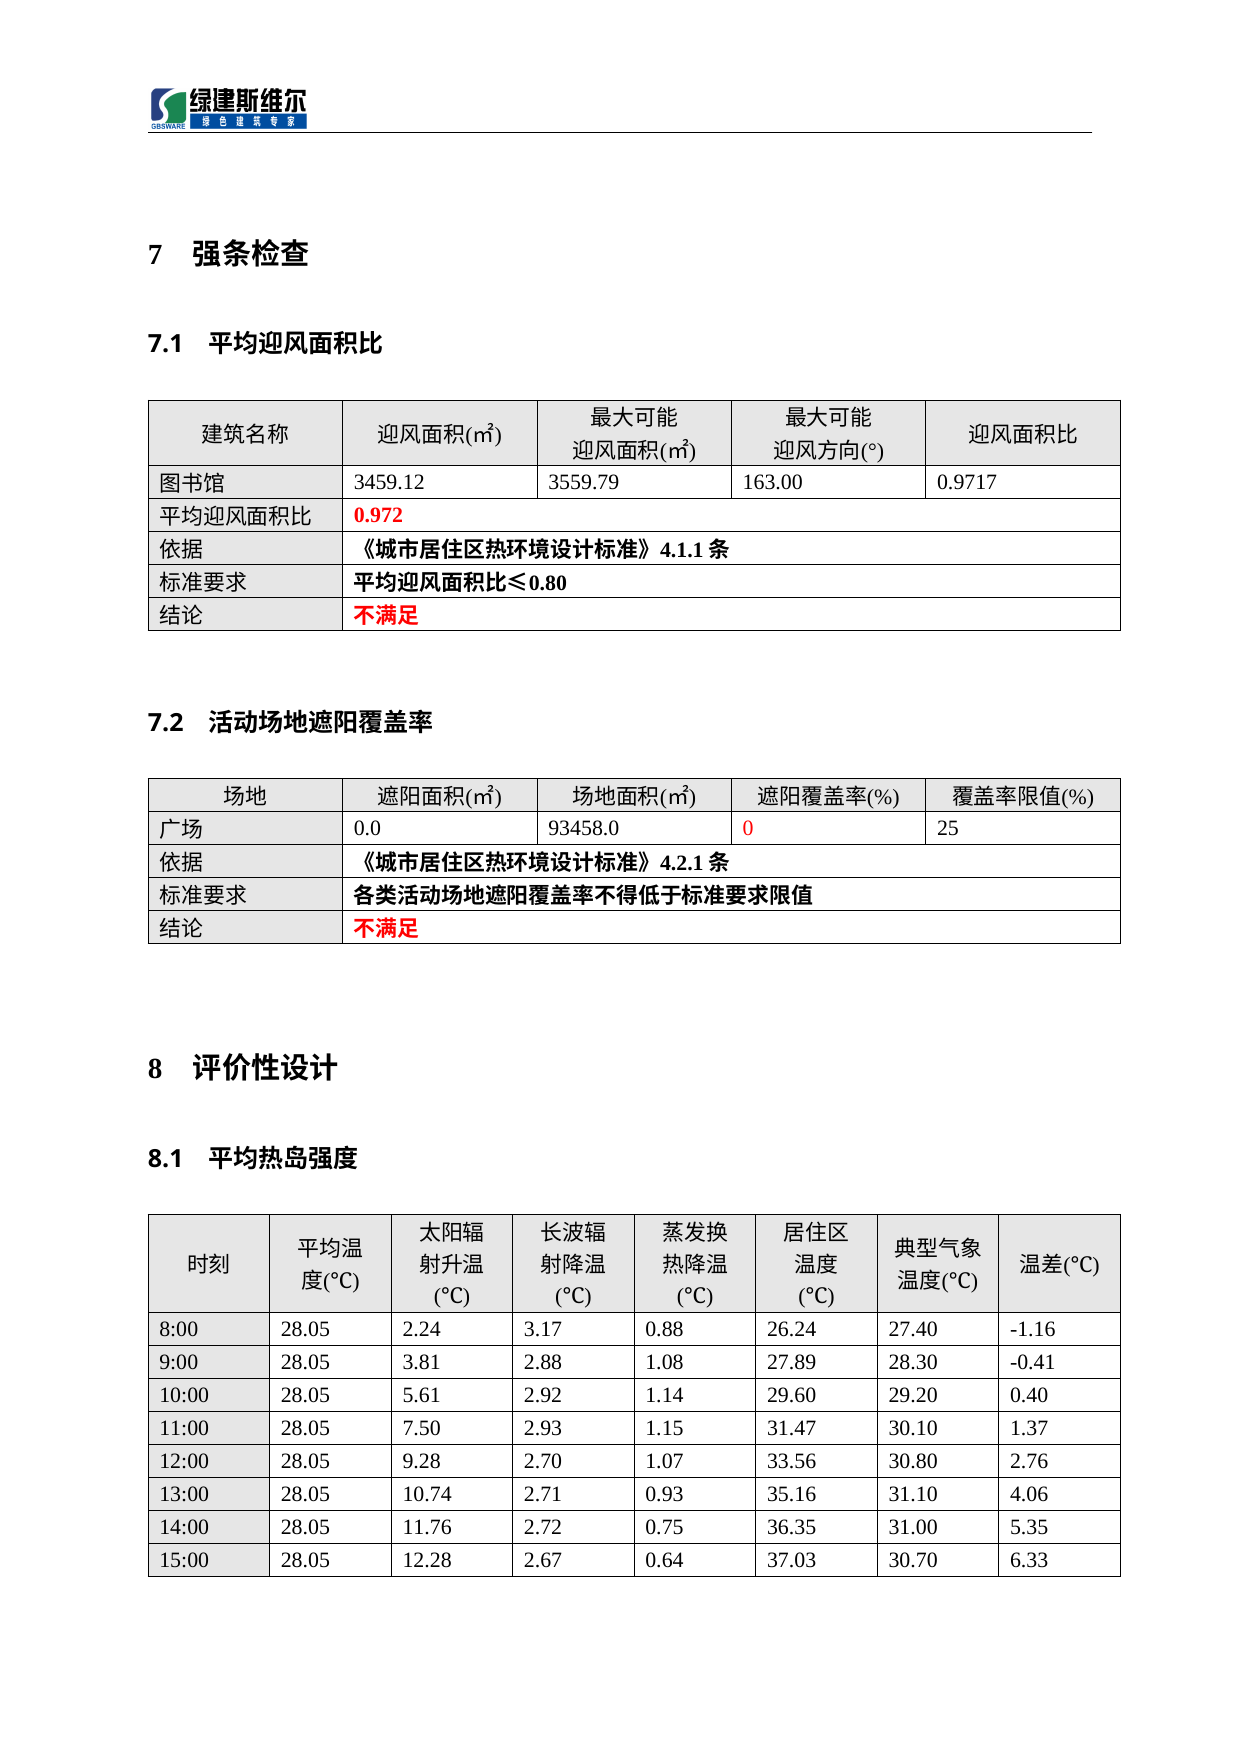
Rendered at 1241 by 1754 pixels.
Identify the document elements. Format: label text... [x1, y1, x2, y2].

table_cell 36.35 [756, 1511, 877, 1543]
table_header 典型气象 温度(℃) [878, 1215, 998, 1312]
table_cell 0.40 [999, 1379, 1120, 1411]
table_cell 26.24 [756, 1313, 877, 1345]
table_cell 10.74 [392, 1478, 512, 1510]
table_cell 9.28 [392, 1445, 512, 1477]
table_cell 3.81 [392, 1346, 512, 1378]
table_cell 图书馆 [149, 466, 342, 498]
table_header 温差(℃) [999, 1215, 1120, 1312]
table_cell 31.47 [756, 1412, 877, 1444]
table_cell 1.14 [635, 1379, 755, 1411]
table_header 迎风面积(㎡) [343, 401, 537, 465]
table_cell 3559.79 [538, 466, 731, 498]
table_cell 37.03 [756, 1544, 877, 1576]
table_cell 2.24 [392, 1313, 512, 1345]
table_cell 平均迎风面积比 [149, 499, 342, 531]
table_cell 各类活动场地遮阳覆盖率不得低于标准要求限值 [343, 878, 1120, 910]
table_header 太阳辐 射升温 (℃) [392, 1215, 512, 1312]
table_header 建筑名称 [149, 401, 342, 465]
table_cell 2.71 [513, 1478, 634, 1510]
table_cell 28.05 [270, 1346, 391, 1378]
table_cell 28.05 [270, 1544, 391, 1576]
table_header 长波辐 射降温 (℃) [513, 1215, 634, 1312]
table_header 蒸发换 热降温 (℃) [635, 1215, 755, 1312]
table_cell 11:00 [149, 1412, 269, 1444]
table_cell 《城市居住区热环境设计标准》4.2.1条 [343, 845, 1120, 877]
table_cell 28.05 [270, 1379, 391, 1411]
table_cell 28.05 [270, 1313, 391, 1345]
table_cell 8:00 [149, 1313, 269, 1345]
table_cell 11.76 [392, 1511, 512, 1543]
table_cell 广场 [149, 812, 342, 844]
table_cell 6.33 [999, 1544, 1120, 1576]
table_cell 25 [926, 812, 1120, 844]
subtitle 评价性设计 [148, 1034, 1092, 1099]
table_cell 28.05 [270, 1511, 391, 1543]
table_cell 2.92 [513, 1379, 634, 1411]
subtitle 平均迎风面积比 [148, 309, 1092, 374]
table_cell 0.88 [635, 1313, 755, 1345]
table_cell 10:00 [149, 1379, 269, 1411]
table_cell 30.80 [878, 1445, 998, 1477]
table_cell 93458.0 [538, 812, 731, 844]
subtitle 活动场地遮阳覆盖率 [148, 688, 1092, 753]
table_cell 28.30 [878, 1346, 998, 1378]
table_cell -1.16 [999, 1313, 1120, 1345]
table_cell 0.972 [343, 499, 1120, 531]
table_header 遮阳覆盖率(%) [732, 779, 925, 811]
table_cell 13:00 [149, 1478, 269, 1510]
table_cell 4.06 [999, 1478, 1120, 1510]
table_cell 0 [732, 812, 925, 844]
table_cell 0.9717 [926, 466, 1120, 498]
table_cell 依据 [149, 532, 342, 564]
table_cell 31.00 [878, 1511, 998, 1543]
table_header 最大可能 迎风面积(㎡) [538, 401, 731, 465]
table_cell 2.76 [999, 1445, 1120, 1477]
table_cell 0.93 [635, 1478, 755, 1510]
table_cell 29.60 [756, 1379, 877, 1411]
table_cell 结论 [149, 598, 342, 630]
table_cell 3.17 [513, 1313, 634, 1345]
table_header 平均温 度(℃) [270, 1215, 391, 1312]
table_cell 《城市居住区热环境设计标准》4.1.1条 [343, 532, 1120, 564]
table_cell 5.35 [999, 1511, 1120, 1543]
table_cell 2.93 [513, 1412, 634, 1444]
table_cell 0.0 [343, 812, 537, 844]
table_cell -0.41 [999, 1346, 1120, 1378]
table_cell 30.10 [878, 1412, 998, 1444]
table_cell 不满足 [343, 911, 1120, 943]
table_cell 标准要求 [149, 565, 342, 597]
table_header 迎风面积比 [926, 401, 1120, 465]
table_cell 3459.12 [343, 466, 537, 498]
table_cell 28.05 [270, 1478, 391, 1510]
picture [147, 88, 308, 130]
table_cell 163.00 [732, 466, 925, 498]
table_cell 结论 [149, 911, 342, 943]
table_cell 1.15 [635, 1412, 755, 1444]
table_cell 7.50 [392, 1412, 512, 1444]
table_cell 2.67 [513, 1544, 634, 1576]
table_cell 平均迎风面积比≤0.80 [343, 565, 1120, 597]
table_header 遮阳面积(㎡) [343, 779, 537, 811]
table_cell 12:00 [149, 1445, 269, 1477]
table_cell 33.56 [756, 1445, 877, 1477]
table_cell 29.20 [878, 1379, 998, 1411]
table_header 时刻 [149, 1215, 269, 1312]
table_cell 不满足 [343, 598, 1120, 630]
table_cell 1.08 [635, 1346, 755, 1378]
table_cell 2.70 [513, 1445, 634, 1477]
subtitle 强条检查 [148, 219, 1092, 284]
table_cell 15:00 [149, 1544, 269, 1576]
table_cell 27.40 [878, 1313, 998, 1345]
table_header 场地面积(㎡) [538, 779, 731, 811]
table_cell 30.70 [878, 1544, 998, 1576]
table_cell 1.07 [635, 1445, 755, 1477]
table_header 居住区 温度 (℃) [756, 1215, 877, 1312]
table_cell 5.61 [392, 1379, 512, 1411]
table_cell 标准要求 [149, 878, 342, 910]
table_cell 9:00 [149, 1346, 269, 1378]
table_cell 1.37 [999, 1412, 1120, 1444]
table_header 覆盖率限值(%) [926, 779, 1120, 811]
table_cell 2.88 [513, 1346, 634, 1378]
table_cell 12.28 [392, 1544, 512, 1576]
table_cell 0.75 [635, 1511, 755, 1543]
table_cell 0.64 [635, 1544, 755, 1576]
table_cell 35.16 [756, 1478, 877, 1510]
table_header 最大可能 迎风方向(°) [732, 401, 925, 465]
table_header 场地 [149, 779, 342, 811]
table_cell 31.10 [878, 1478, 998, 1510]
subtitle 平均热岛强度 [148, 1124, 1092, 1189]
table_cell 28.05 [270, 1412, 391, 1444]
table_cell 2.72 [513, 1511, 634, 1543]
table_cell 14:00 [149, 1511, 269, 1543]
table_cell 27.89 [756, 1346, 877, 1378]
table_cell 28.05 [270, 1445, 391, 1477]
table_cell 依据 [149, 845, 342, 877]
